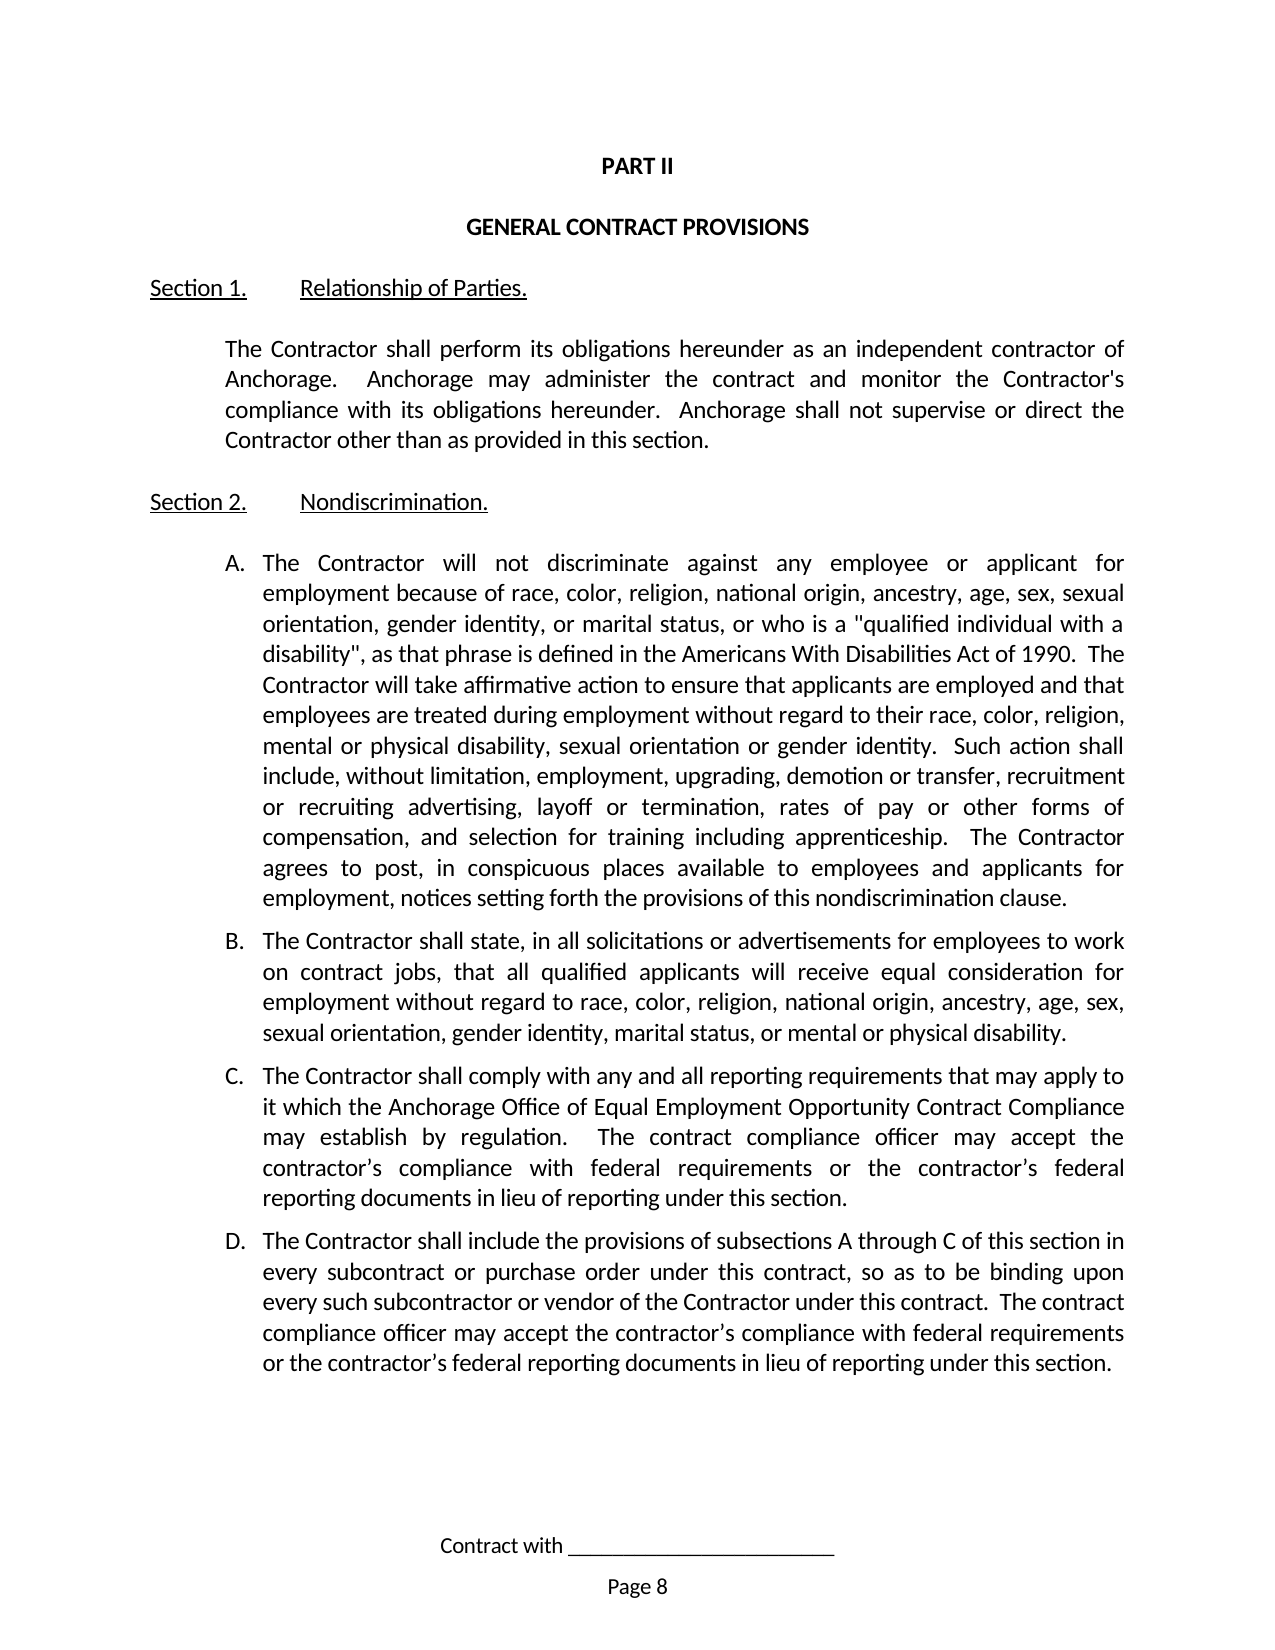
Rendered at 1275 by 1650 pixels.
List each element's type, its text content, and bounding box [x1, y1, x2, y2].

text Section 2. Nondiscrimination. [150, 486, 1125, 516]
text C. The Contractor shall comply with any and all reporting requirements that may apply to it which the Anchorage Office of Equal Employment Opportunity Contract Compliance may establish by regulation. The contract compliance officer may accept the contractor’s compliance with federal requirements or the contractor’s federal reporting documents in lieu of reporting under this section. [225, 1060, 1125, 1213]
text Section 1. Relationship of Parties. [150, 272, 1125, 303]
text PART II [150, 150, 1125, 181]
text B. The Contractor shall state, in all solicitations or advertisements for employees to work on contract jobs, that all qualified applicants will receive equal consideration for employment without regard to race, color, religion, national origin, ancestry, age, sex, sexual orientation, gender identity, marital status, or mental or physical disability. [225, 926, 1125, 1048]
text GENERAL CONTRACT PROVISIONS [150, 211, 1125, 242]
text D. The Contractor shall include the provisions of subsections A through C of this section in every subcontract or purchase order under this contract, so as to be binding upon every such subcontractor or vendor of the Contractor under this contract. The contract compliance officer may accept the contractor’s compliance with federal requirements or the contractor’s federal reporting documents in lieu of reporting under this section. [225, 1225, 1125, 1378]
text The Contractor shall perform its obligations hereunder as an independent contractor of Anchorage. Anchorage may administer the contract and monitor the Contractor's compliance with its obligations hereunder. Anchorage shall not supervise or direct the Contractor other than as provided in this section. [225, 333, 1125, 455]
text A. The Contractor will not discriminate against any employee or applicant for employment because of race, color, religion, national origin, ancestry, age, sex, sexual orientation, gender identity, or marital status, or who is a "qualified individual with a disability", as that phrase is defined in the Americans With Disabilities Act of 1990. The Contractor will take affirmative action to ensure that applicants are employed and that employees are treated during employment without regard to their race, color, religion, mental or physical disability, sexual orientation or gender identity. Such action shall include, without limitation, employment, upgrading, demotion or transfer, recruitment or recruiting advertising, layoff or termination, rates of pay or other forms of compensation, and selection for training including apprenticeship. The Contractor agrees to post, in conspicuous places available to employees and applicants for employment, notices setting forth the provisions of this nondiscrimination clause. [225, 547, 1125, 913]
